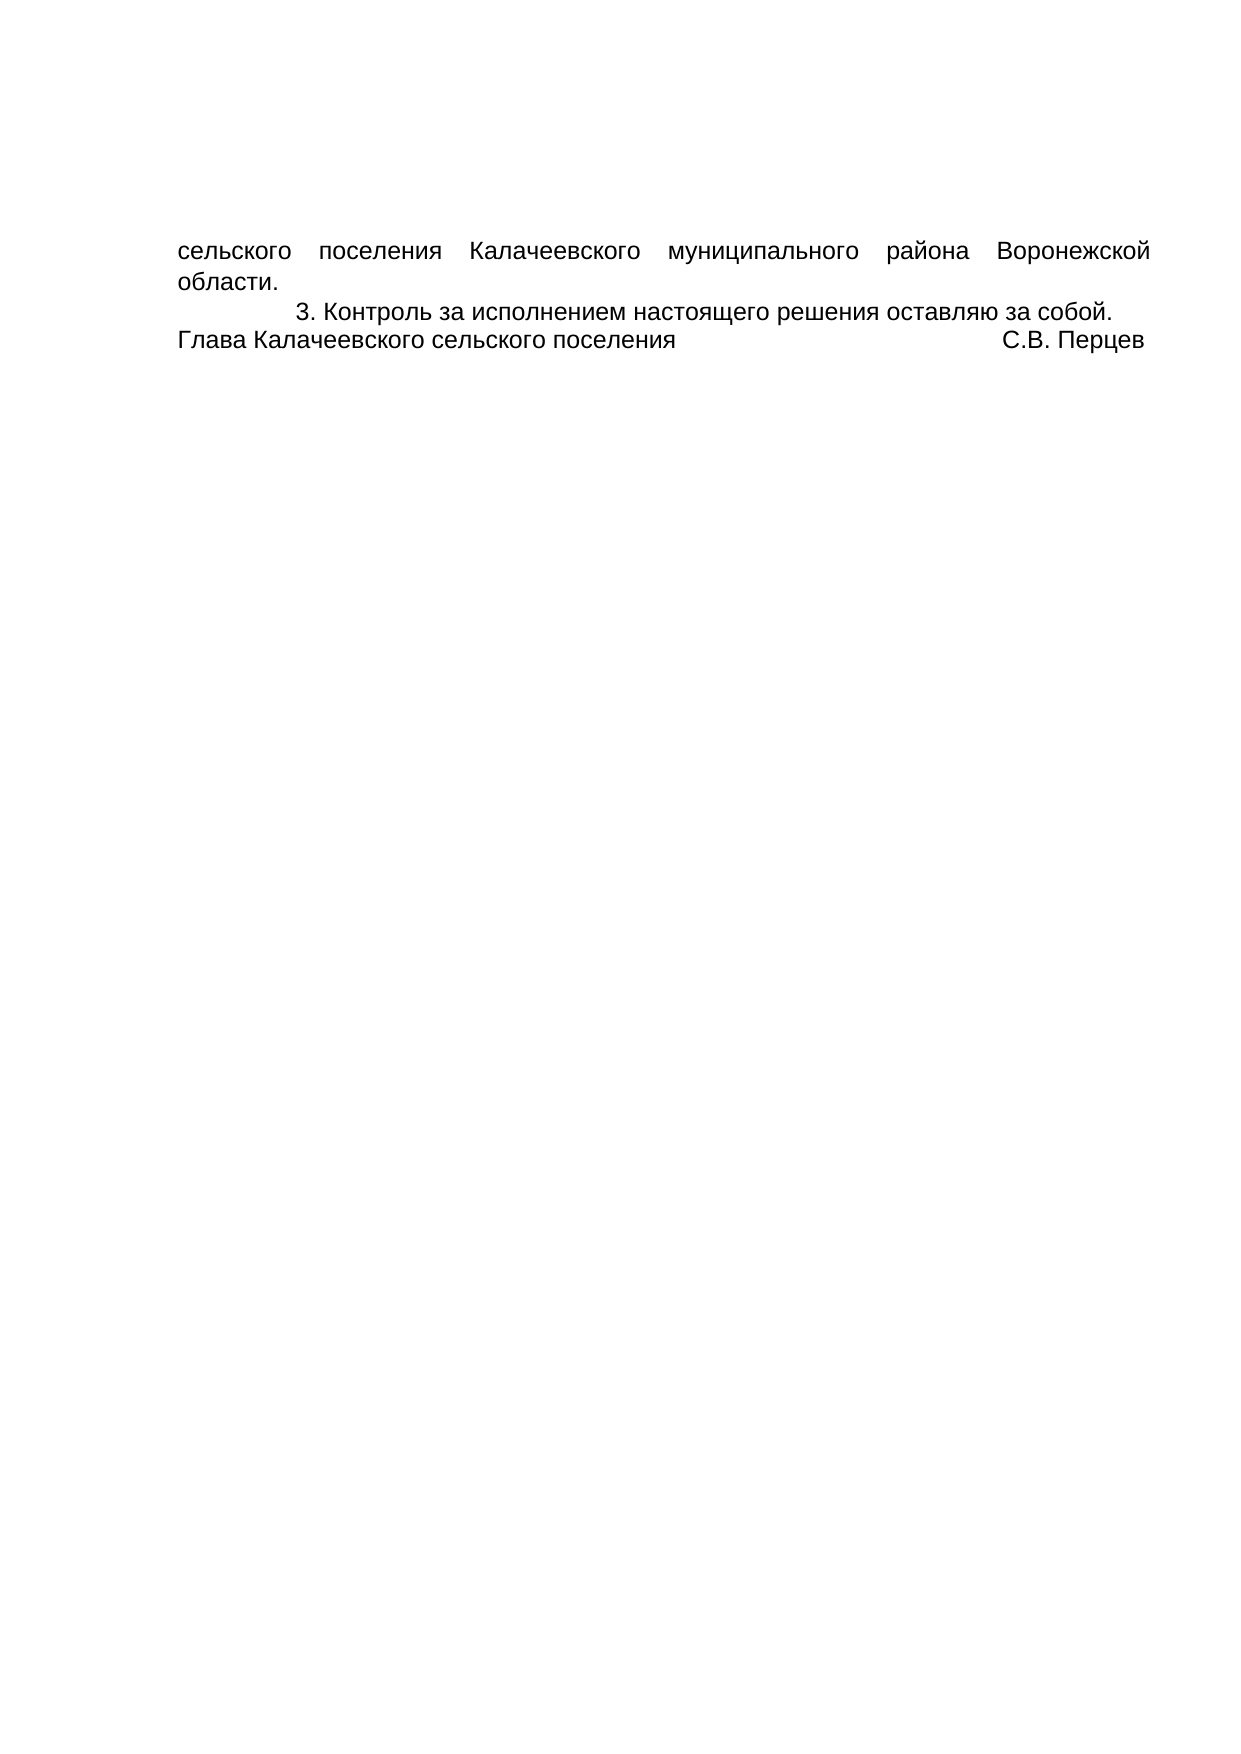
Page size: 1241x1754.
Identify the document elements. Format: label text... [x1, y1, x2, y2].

text Глава Калачеевского сельского поселения С.В. Перцев [177, 325, 1152, 354]
text 3. Контроль за исполнением настоящего решения оставляю за собой. [177, 297, 1152, 325]
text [177, 236, 1152, 295]
